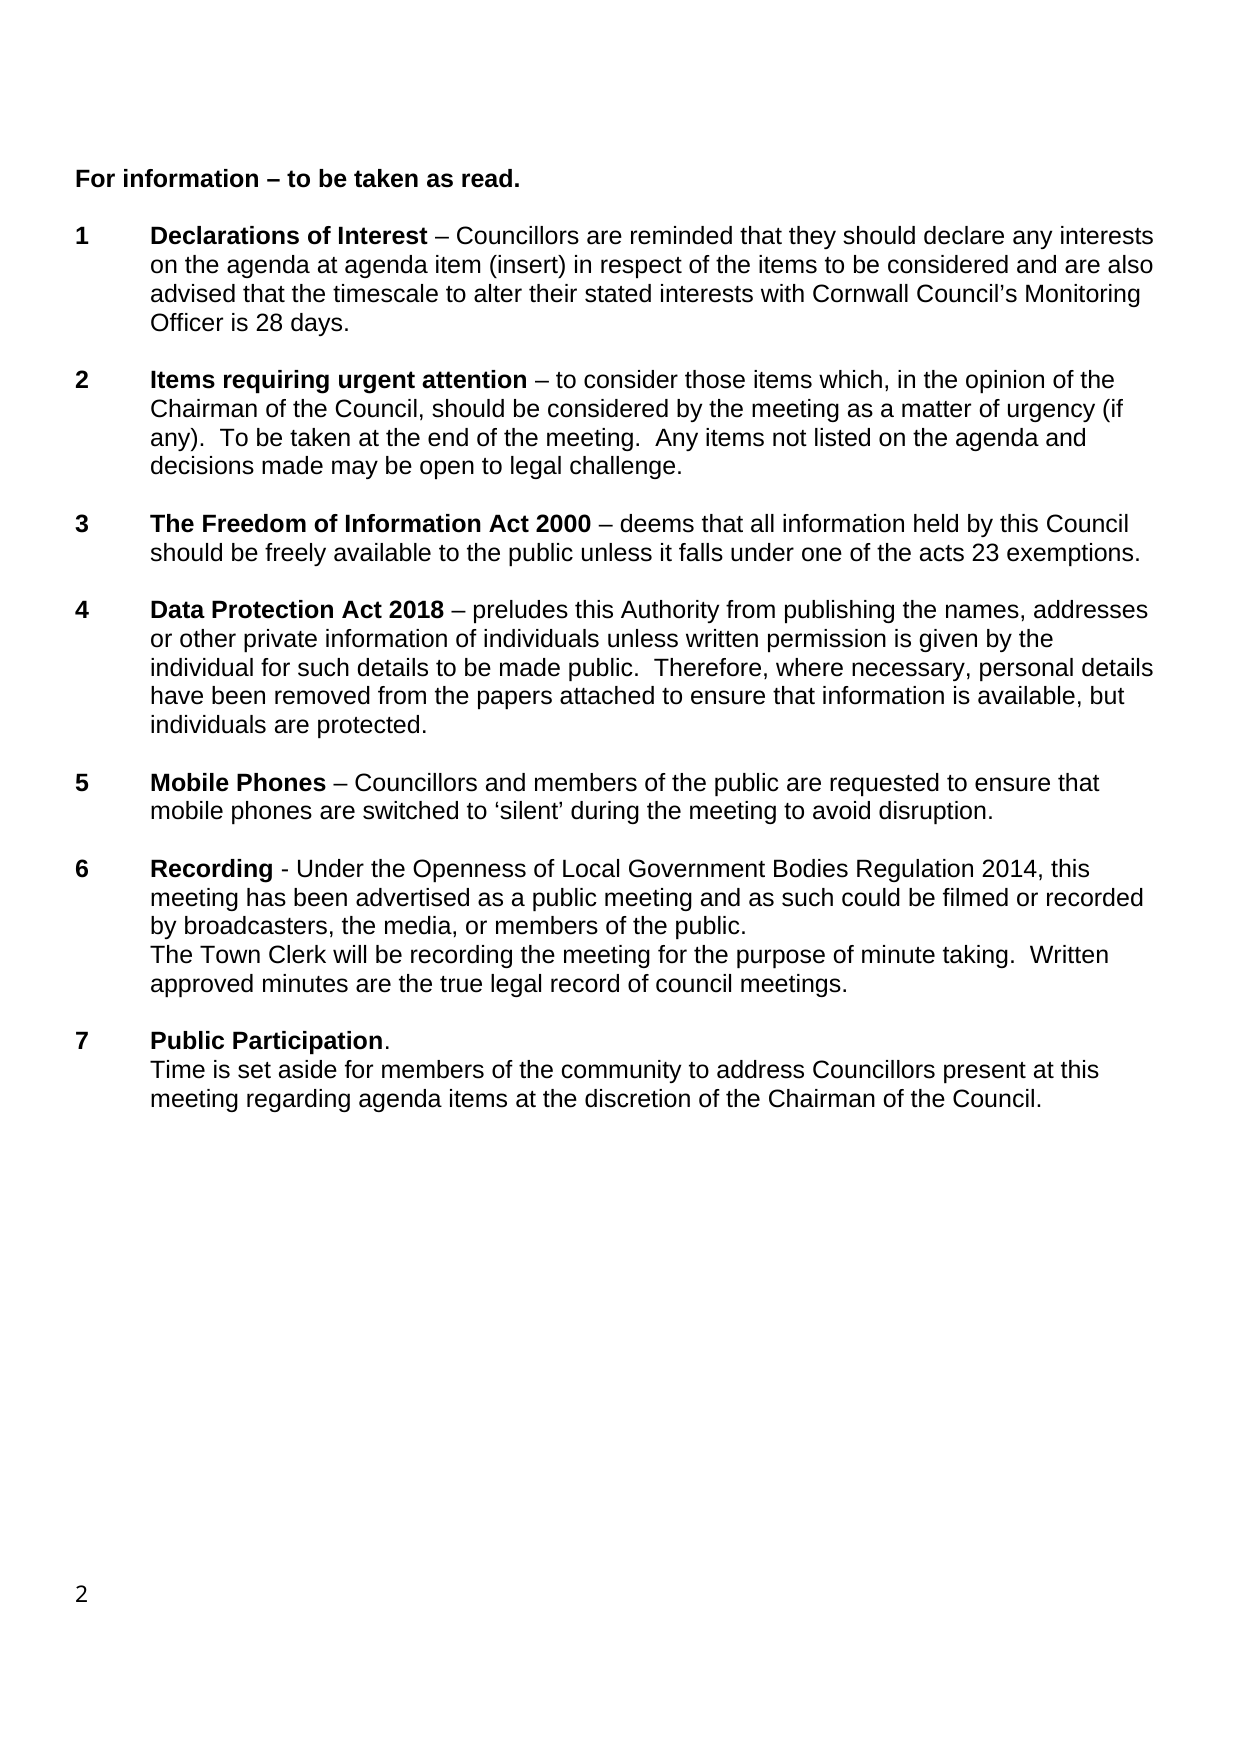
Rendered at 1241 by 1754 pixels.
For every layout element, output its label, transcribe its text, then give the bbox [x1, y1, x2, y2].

text 1 Declarations of Interest – Councillors are reminded that they should declare any interests on the agenda at agenda item (insert) in respect of the items to be considered and are also advised that the timescale to alter their stated interests with Cornwall Council’s Monitoring Officer is 28 days. [75, 221, 1165, 336]
text 2 Items requiring urgent attention – to consider those items which, in the opinion of the Chairman of the Council, should be considered by the meeting as a matter of urgency (if any). To be taken at the end of the meeting. Any items not listed on the agenda and decisions made may be open to legal challenge. [75, 365, 1165, 480]
text Time is set aside for members of the community to address Councillors present at this meeting regarding agenda items at the discretion of the Chairman of the Council. [150, 1055, 1165, 1112]
text 7 Public Participation. [75, 1026, 1165, 1055]
text The Town Clerk will be recording the meeting for the purpose of minute taking. Written approved minutes are the true legal record of council meetings. [150, 940, 1165, 997]
text 5 Mobile Phones – Councillors and members of the public are requested to ensure that mobile phones are switched to ‘silent’ during the meeting to avoid disruption. [75, 767, 1165, 825]
text 4 Data Protection Act 2018 – preludes this Authority from publishing the names, addresses or other private information of individuals unless written permission is given by the individual for such details to be made public. Therefore, where necessary, personal details have been removed from the papers attached to ensure that information is available, but individuals are protected. [75, 595, 1165, 739]
text 6 Recording - Under the Openness of Local Government Bodies Regulation 2014, this meeting has been advertised as a public meeting and as such could be filmed or recorded by broadcasters, the media, or members of the public. [75, 854, 1165, 940]
text 3 The Freedom of Information Act 2000 – deems that all information held by this Council should be freely available to the public unless it falls under one of the acts 23 exemptions. [75, 509, 1165, 566]
text For information – to be taken as read. [75, 164, 1165, 192]
